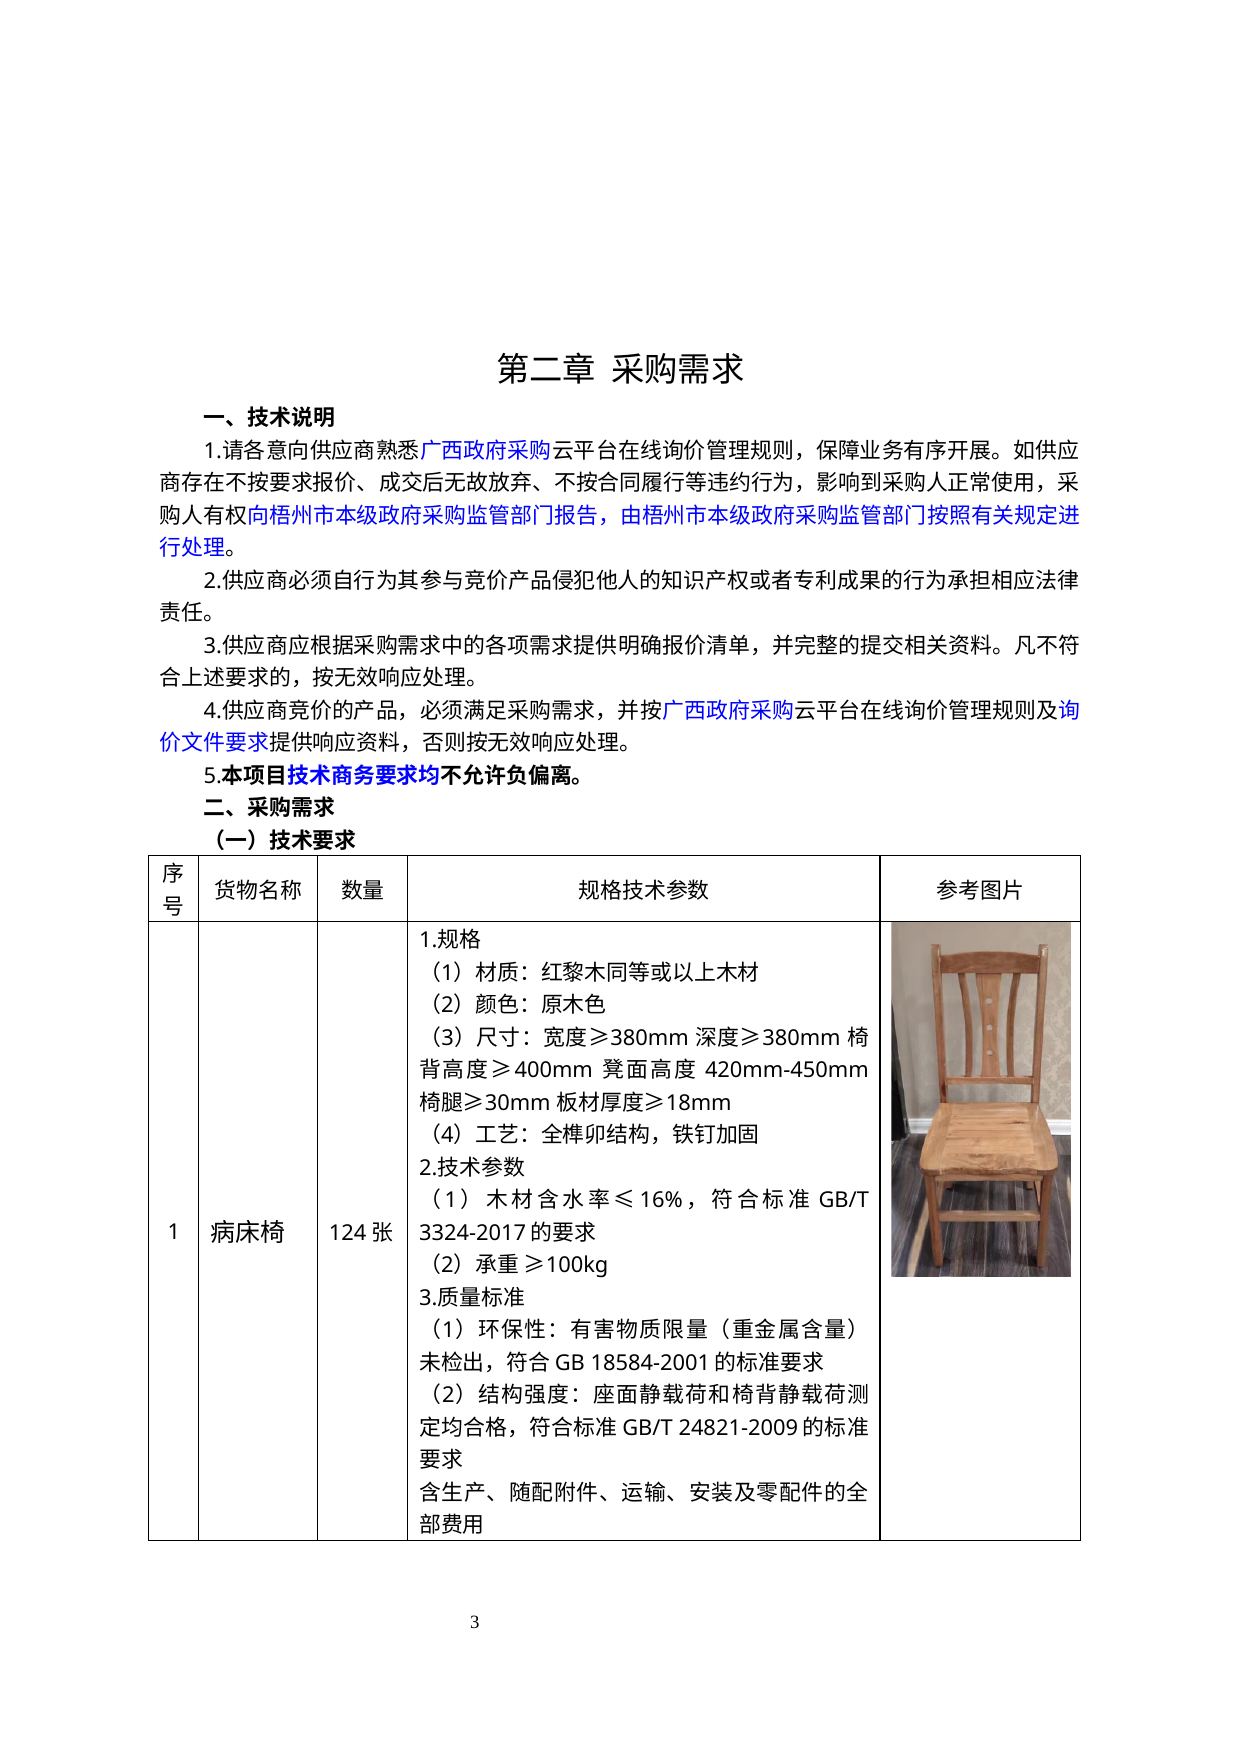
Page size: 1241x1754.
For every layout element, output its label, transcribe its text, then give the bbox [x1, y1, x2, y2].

table_header 规格技术参数 [408, 856, 879, 921]
table_cell 1.规格 （1）材质：红黎木同等或以上木材 （2）颜色：原木色 （3）尺寸：宽度≥380mm 深度≥380mm 椅背高度≥400mm 凳面高度 420mm-450mm椅腿≥30mm 板材厚度≥18mm （4）工艺：全榫卯结构，铁钉加固 2.技术参数 （1）木材含水率≤16%，符合标准GB/T 3324-2017的要求 （2）承重 ≥100kg 3.质量标准 （1）环保性：有害物质限量（重金属含量）未检出，符合GB 18584-2001的标准要求 （2）结构强度：座面静载荷和椅背静载荷测定均合格，符合标准GB/T 24821-2009的标准要求 含生产、随配附件、运输、安装及零配件的全部费用 [408, 922, 879, 1539]
table_header 序号 [149, 856, 198, 921]
text 2.供应商必须自行为其参与竞价产品侵犯他人的知识产权或者专利成果的行为承担相应法律责任。 [159, 562, 1081, 627]
text 3.供应商应根据采购需求中的各项需求提供明确报价清单，并完整的提交相关资料。凡不符合上述要求的，按无效响应处理。 [159, 627, 1081, 692]
table_cell 1 [149, 922, 198, 1539]
text 一、技术说明 [159, 400, 1081, 432]
text 1.请各意向供应商熟悉广西政府采购云平台在线询价管理规则，保障业务有序开展。如供应商存在不按要求报价、成交后无故放弃、不按合同履行等违约行为，影响到采购人正常使用，采购人有权向梧州市本级政府采购监管部门报告，由梧州市本级政府采购监管部门按照有关规定进行处理。 [159, 432, 1081, 562]
text 4.供应商竞价的产品，必须满足采购需求，并按广西政府采购云平台在线询价管理规则及询价文件要求提供响应资料，否则按无效响应处理。 [159, 692, 1081, 757]
table_header 货物名称 [199, 856, 317, 921]
text 第二章 采购需求 [159, 335, 1081, 400]
text （一）技术要求 [159, 822, 1081, 855]
text 5.本项目技术商务要求均不允许负偏离。 [159, 757, 1081, 790]
table_header 参考图片 [881, 856, 1080, 921]
picture [891, 922, 1071, 1277]
table_cell [881, 922, 1080, 1539]
text 二、采购需求 [159, 790, 1081, 822]
table_cell 病床椅 [199, 922, 317, 1539]
table_header 数量 [318, 856, 407, 921]
table_cell 124张 [318, 922, 407, 1539]
